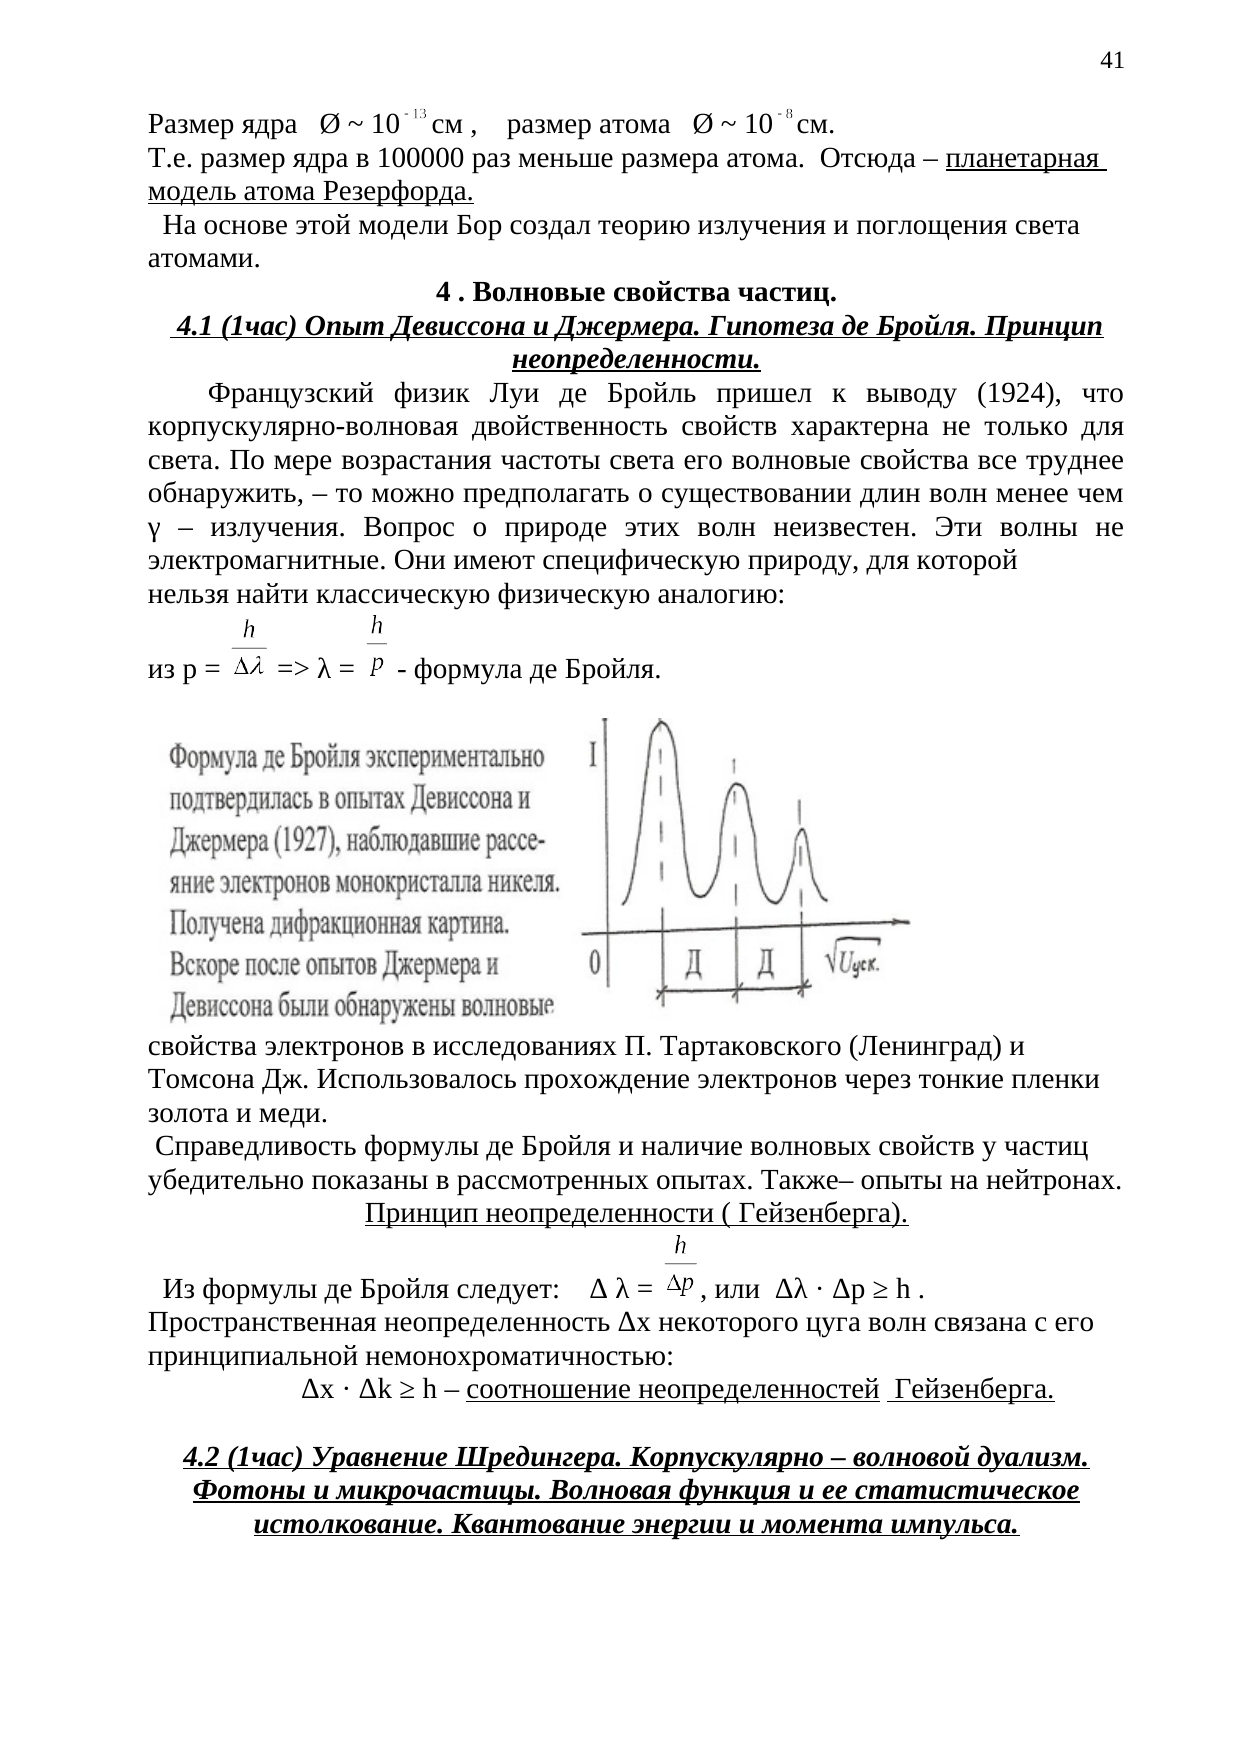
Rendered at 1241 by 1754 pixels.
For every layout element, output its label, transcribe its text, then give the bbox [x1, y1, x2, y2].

text Т.е. размер ядра в 100000 раз меньше размера атома. Отсюда – планетарная модель атома Резерфорда. [148, 140, 1125, 207]
text 4.1 (1час) Опыт Девиссона и Джермера. Гипотеза де Бройля. Принцип неопределенности. [148, 308, 1125, 375]
text На основе этой модели Бор создал теорию излучения и поглощения света атомами. [148, 207, 1125, 274]
text Принцип неопределенности ( Гейзенберга). [148, 1196, 1125, 1229]
text Французский физик Луи де Бройль пришел к выводу (1924), что корпускулярно-волновая двойственность свойств характерна не только для света. По мере возрастания частоты света его волновые свойства все труднее обнаружить, – то можно предполагать о существовании длин волн менее чем γ – излучения. Вопрос о природе этих волн неизвестен. Эти волны не электромагнитные. Они имеют специфическую природу, для которой [148, 375, 1125, 576]
text Δх · Δk ≥ h – соотношение неопределенностей Гейзенберга. [148, 1372, 1125, 1405]
text Размер ядра Ø ~ 10см , размер атома Ø ~ 10см. [148, 102, 1125, 140]
text из p = => λ = - формула де Бройля. [148, 609, 1125, 685]
text 4 . Волновые свойства частиц. [148, 274, 1125, 308]
text 4.2 (1час) Уравнение Шредингера. Корпускулярно – волновой дуализм. Фотоны и микрочастицы. Волновая функция и ее статистическое истолкование. Квантование энергии и момента импульса. [148, 1439, 1125, 1539]
picture [147, 718, 945, 1028]
text нельзя найти классическую физическую аналогию: [148, 576, 1125, 609]
text Из формулы де Бройля следует: Δ λ = , или Δλ · Δр ≥ h . [148, 1229, 1125, 1304]
text свойства электронов в исследованиях П. Тартаковского (Ленинград) и Томсона Дж. Использовалось прохождение электронов через тонкие пленки золота и меди. [148, 1028, 1125, 1128]
text Пространственная неопределенность Δх некоторого цуга волн связана с его принципиальной немонохроматичностью: [148, 1304, 1125, 1372]
text Справедливость формулы де Бройля и наличие волновых свойств у частиц убедительно показаны в рассмотренных опытах. Также– опыты на нейтронах. [148, 1128, 1125, 1196]
